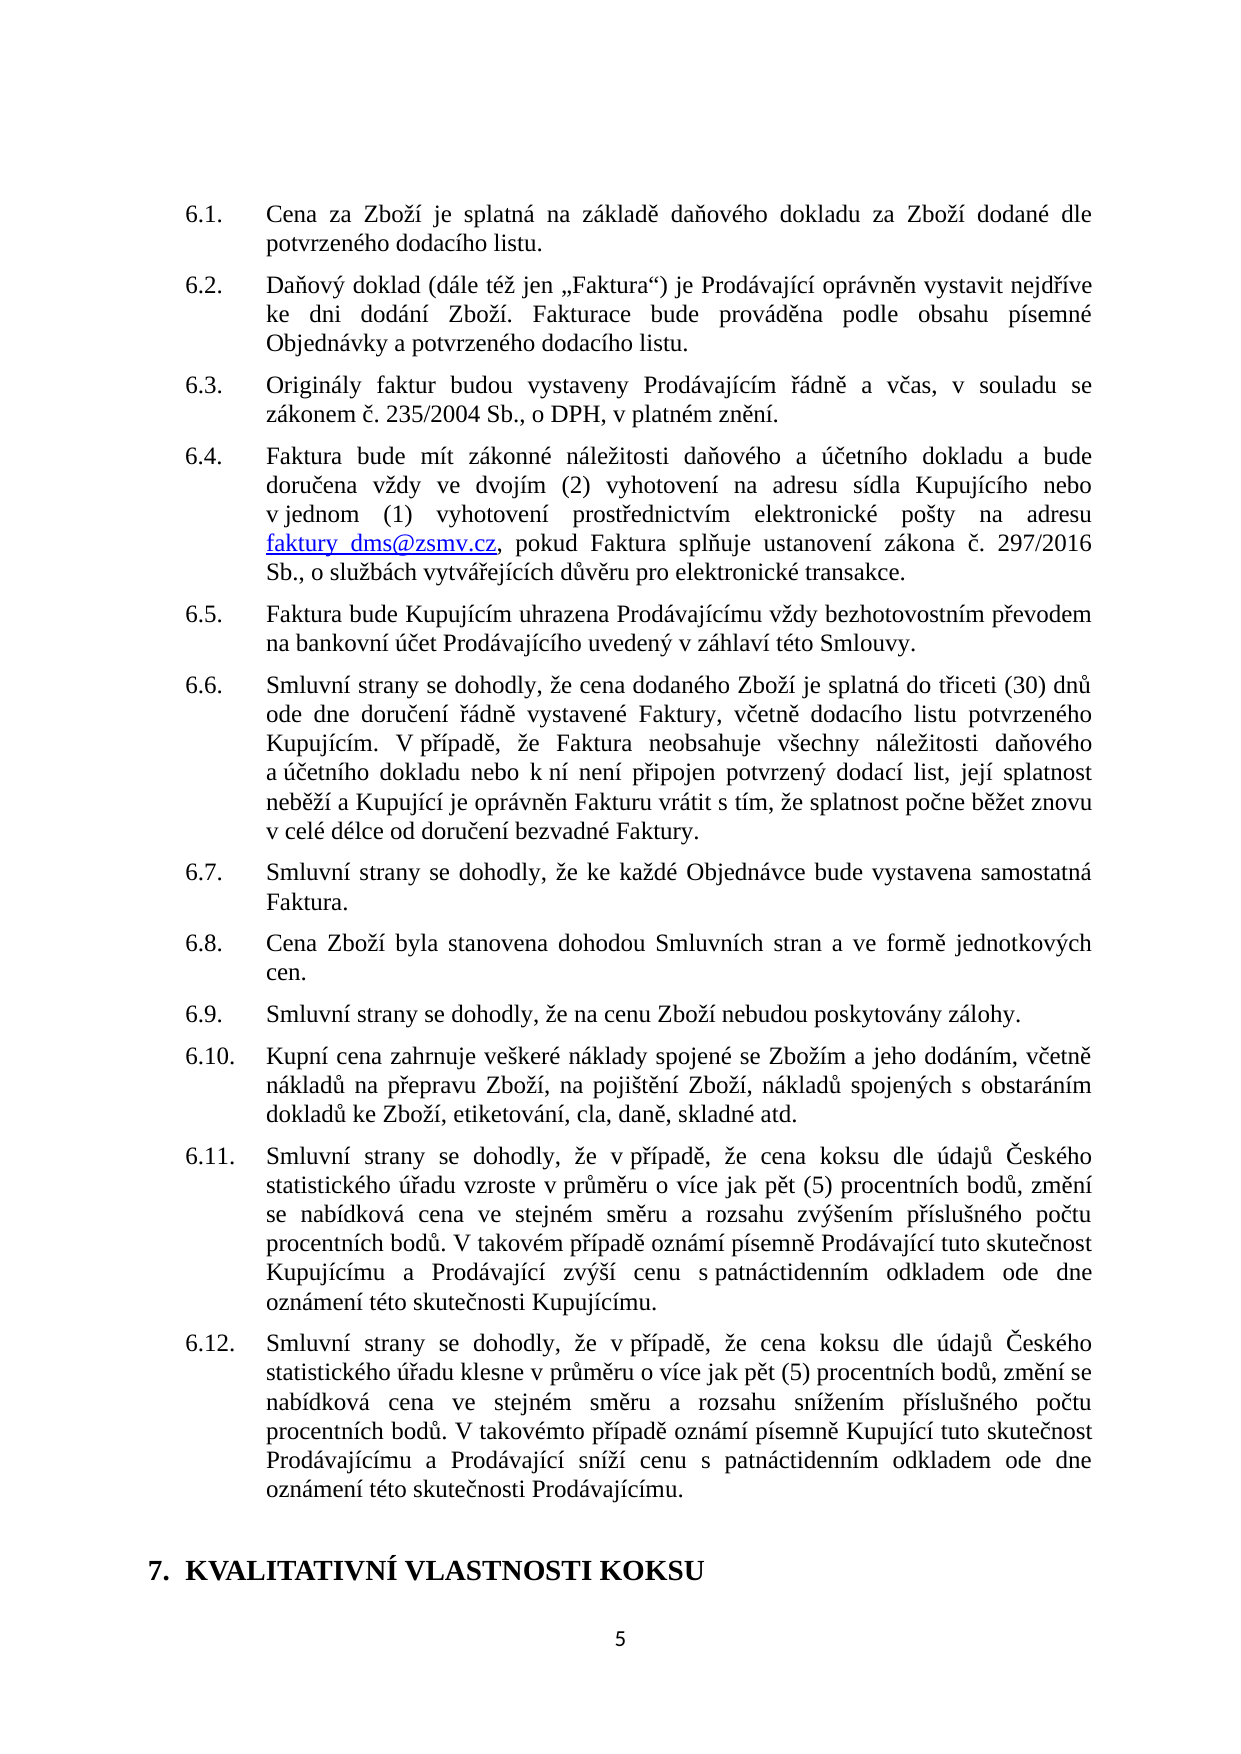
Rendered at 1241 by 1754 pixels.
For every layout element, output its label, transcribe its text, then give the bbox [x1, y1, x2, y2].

subtitle Smluvní strany se dohodly, že v případě, že cena koksu dle údajů Českého statistického úřadu vzroste v průměru o více jak pět (5) procentních bodů, změní se nabídková cena ve stejném směru a rozsahu zvýšením příslušného počtu procentních bodů. V takovém případě oznámí písemně Prodávající tuto skutečnost Kupujícímu a Prodávající zvýší cenu s patnáctidenním odkladem ode dne oznámení této skutečnosti Kupujícímu. [185, 1140, 1093, 1315]
subtitle Smluvní strany se dohodly, že ke každé Objednávce bude vystavena samostatná Faktura. [185, 857, 1093, 915]
subtitle Smluvní strany se dohodly, že na cenu Zboží nebudou poskytovány zálohy. [185, 999, 1093, 1028]
subtitle Smluvní strany se dohodly, že cena dodaného Zboží je splatná do třiceti (30) dnů ode dne doručení řádně vystavené Faktury, včetně dodacího listu potvrzeného Kupujícím. V případě, že Faktura neobsahuje všechny náležitosti daňového a účetního dokladu nebo k ní není připojen potvrzený dodací list, její splatnost neběží a Kupující je oprávněn Fakturu vrátit s tím, že splatnost počne běžet znovu v celé délce od doručení bezvadné Faktury. [185, 669, 1093, 844]
subtitle Faktura bude Kupujícím uhrazena Prodávajícímu vždy bezhotovostním převodem na bankovní účet Prodávajícího uvedený v záhlaví této Smlouvy. [185, 599, 1093, 657]
subtitle Kvalitativní vlastnosti koksu [148, 1553, 1093, 1586]
subtitle Smluvní strany se dohodly, že v případě, že cena koksu dle údajů Českého statistického úřadu klesne v průměru o více jak pět (5) procentních bodů, změní se nabídková cena ve stejném směru a rozsahu snížením příslušného počtu procentních bodů. V takovémto případě oznámí písemně Kupující tuto skutečnost Prodávajícímu a Prodávající sníží cenu s patnáctidenním odkladem ode dne oznámení této skutečnosti Prodávajícímu. [185, 1328, 1093, 1503]
subtitle Daňový doklad (dále též jen „Faktura“) je Prodávající oprávněn vystavit nejdříve ke dni dodání Zboží. Fakturace bude prováděna podle obsahu písemné Objednávky a potvrzeného dodacího listu. [185, 269, 1093, 357]
subtitle Cena za Zboží je splatná na základě daňového dokladu za Zboží dodané dle potvrzeného dodacího listu. [185, 199, 1093, 257]
subtitle Cena Zboží byla stanovena dohodou Smluvních stran a ve formě jednotkových cen. [185, 928, 1093, 986]
subtitle Kupní cena zahrnuje veškeré náklady spojené se Zbožím a jeho dodáním, včetně nákladů na přepravu Zboží, na pojištění Zboží, nákladů spojených s obstaráním dokladů ke Zboží, etiketování, cla, daně, skladné atd. [185, 1040, 1093, 1128]
subtitle Originály faktur budou vystaveny Prodávajícím řádně a včas, v souladu se zákonem č. 235/2004 Sb., o DPH, v platném znění. [185, 369, 1093, 428]
subtitle Faktura bude mít zákonné náležitosti daňového a účetního dokladu a bude doručena vždy ve dvojím (2) vyhotovení na adresu sídla Kupujícího nebo v jednom (1) vyhotovení prostřednictvím elektronické pošty na adresu faktury_dms@zsmv.cz, pokud Faktura splňuje ustanovení zákona č. 297/2016 Sb., o službách vytvářejících důvěru pro elektronické transakce. [185, 440, 1093, 586]
